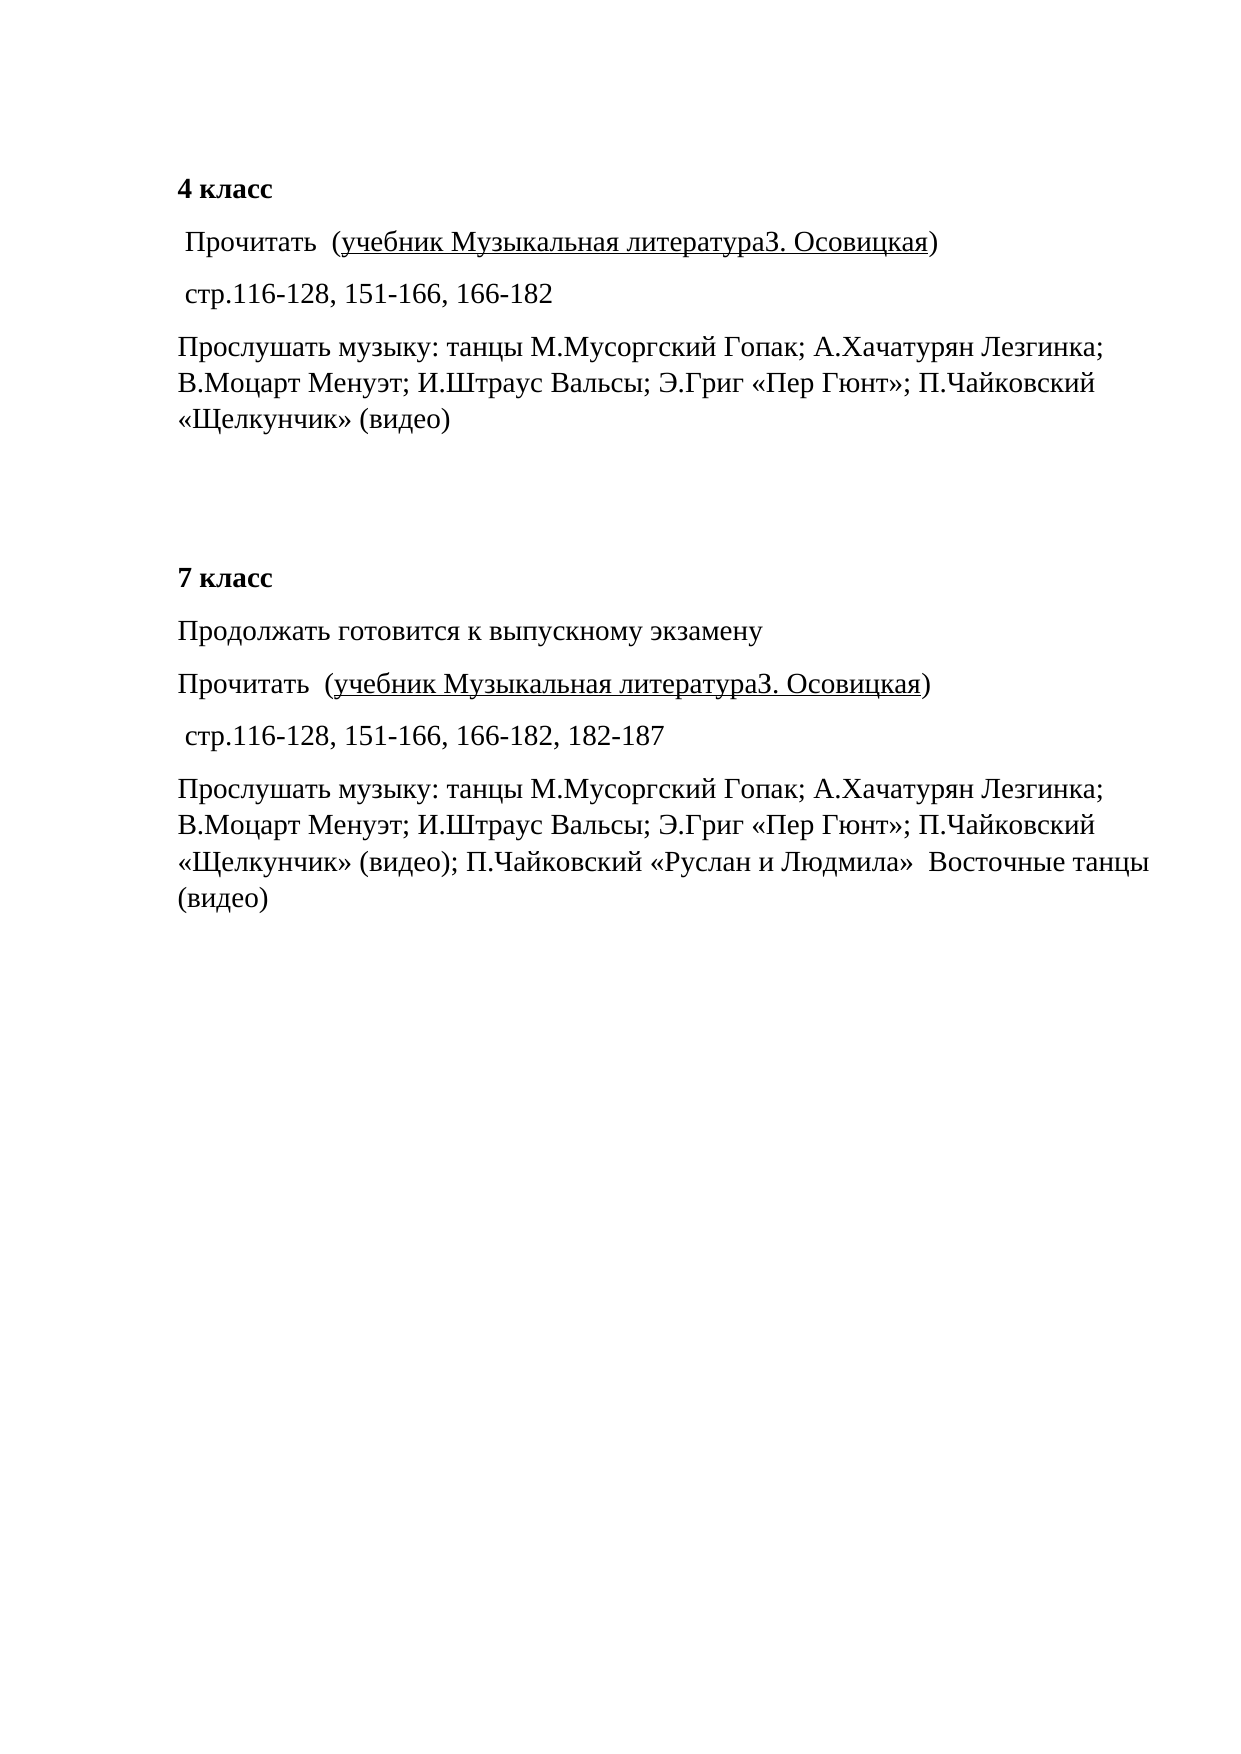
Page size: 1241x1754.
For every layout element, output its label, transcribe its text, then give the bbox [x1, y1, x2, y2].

text Прослушать музыку: танцы М.Мусоргский Гопак; А.Хачатурян Лезгинка; В.Моцарт Менуэт; И.Штраус Вальсы; Э.Григ «Пер Гюнт»; П.Чайковский «Щелкунчик» (видео); П.Чайковский «Руслан и Людмила» Восточные танцы (видео) [177, 771, 1152, 913]
text Прочитать (учебник Музыкальная литератураЗ. Осовицкая) [177, 224, 1152, 257]
text 4 класс [177, 171, 1152, 204]
text стр.116-128, 151-166, 166-182 [177, 277, 1152, 310]
text 7 класс [177, 560, 1152, 594]
text стр.116-128, 151-166, 166-182, 182-187 [177, 718, 1152, 752]
text Продолжать готовится к выпускному экзамену [177, 613, 1152, 646]
text Прочитать (учебник Музыкальная литератураЗ. Осовицкая) [177, 666, 1152, 699]
text Прослушать музыку: танцы М.Мусоргский Гопак; А.Хачатурян Лезгинка; В.Моцарт Менуэт; И.Штраус Вальсы; Э.Григ «Пер Гюнт»; П.Чайковский «Щелкунчик» (видео) [177, 329, 1152, 435]
